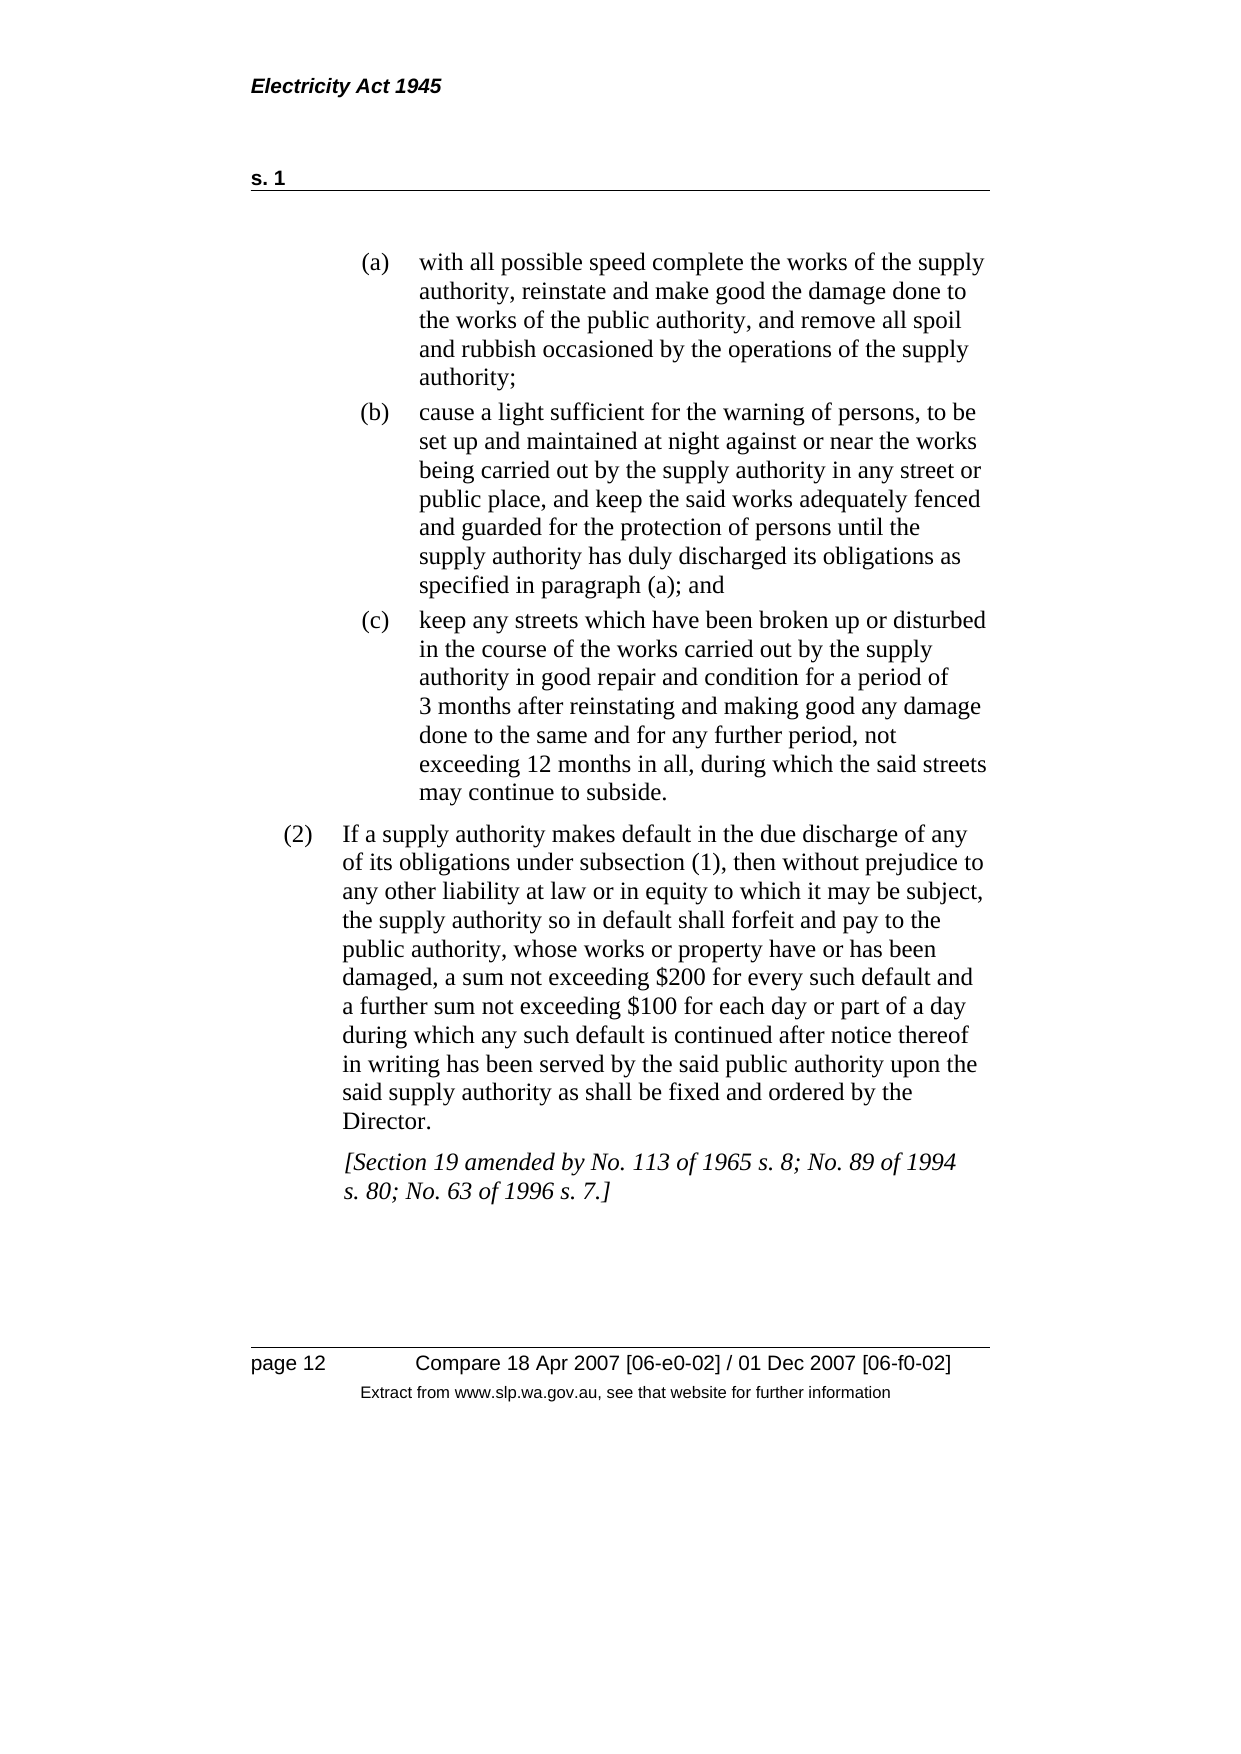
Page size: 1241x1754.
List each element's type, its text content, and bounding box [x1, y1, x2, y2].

text (c) keep any streets which have been broken up or disturbed in the course of the works carried out by the supply authority in good repair and condition for a period of 3 months after reinstating and making good any damage done to the same and for any further period, not exceeding 12 months in all, during which the said streets may continue to subside. [251, 605, 990, 806]
text (b) cause a light sufficient for the warning of persons, to be set up and maintained at night against or near the works being carried out by the supply authority in any street or public place, and keep the said works adequately fenced and guarded for the protection of persons until the supply authority has duly discharged its obligations as specified in paragraph (a); and [251, 397, 990, 599]
text (2) If a supply authority makes default in the due discharge of any of its obligations under subsection (1), then without prejudice to any other liability at law or in equity to which it may be subject, the supply authority so in default shall forfeit and pay to the public authority, whose works or property have or has been damaged, a sum not exceeding $200 for every such default and a further sum not exceeding $100 for each day or part of a day during which any such default is continued after notice thereof in writing has been served by the said public authority upon the said supply authority as shall be fixed and ordered by the Director. [251, 819, 990, 1135]
text [Section 19 amended by No. 113 of 1965 s. 8; No. 89 of 1994 s. 80; No. 63 of 1996 s. 7.] [251, 1147, 990, 1205]
text (a) with all possible speed complete the works of the supply authority, reinstate and make good the damage done to the works of the public authority, and remove all spoil and rubbish occasioned by the operations of the supply authority; [251, 247, 990, 391]
